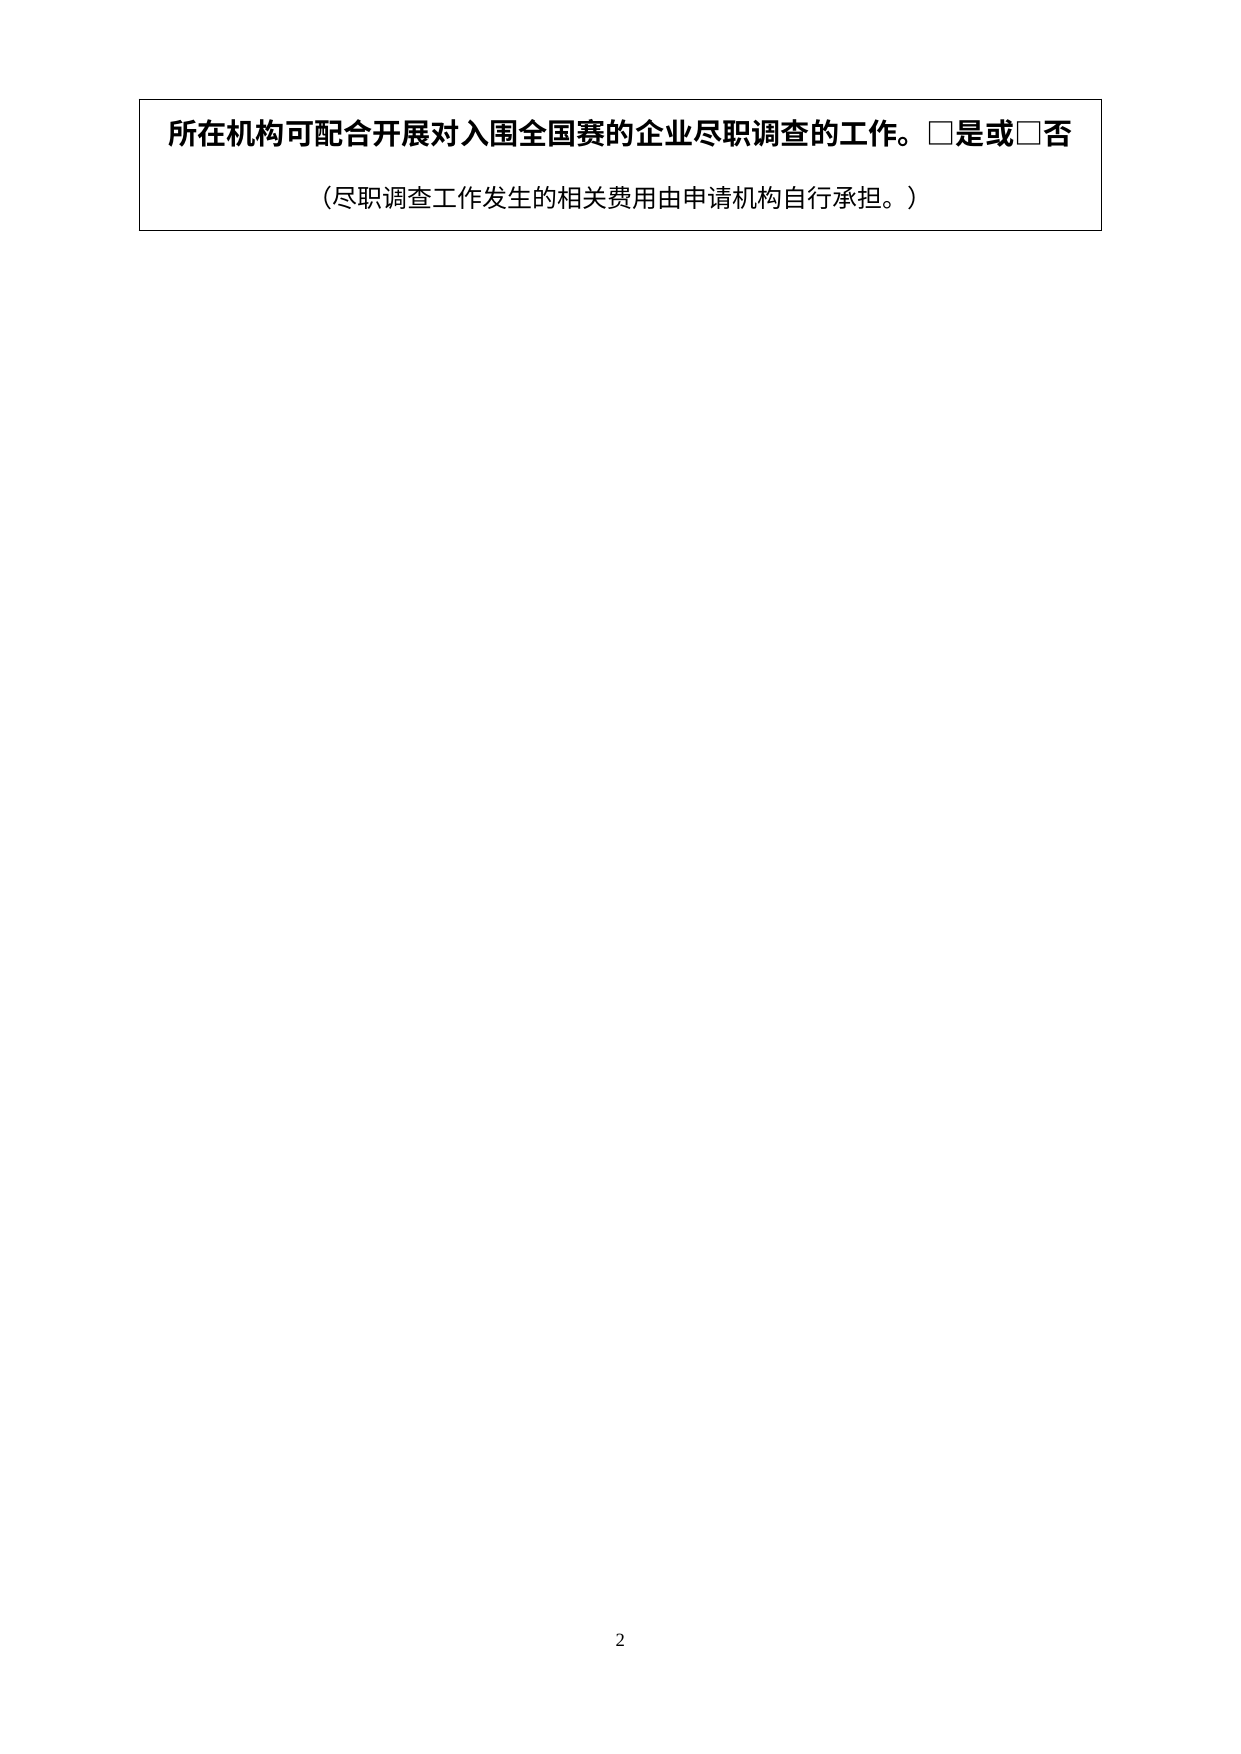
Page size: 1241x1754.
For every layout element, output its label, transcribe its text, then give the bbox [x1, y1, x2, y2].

table_cell 所在机构可配合开展对入围全国赛的企业尽职调查的工作。□是或□否 （尽职调查工作发生的相关费用由申请机构自行承担。） [140, 100, 1101, 229]
